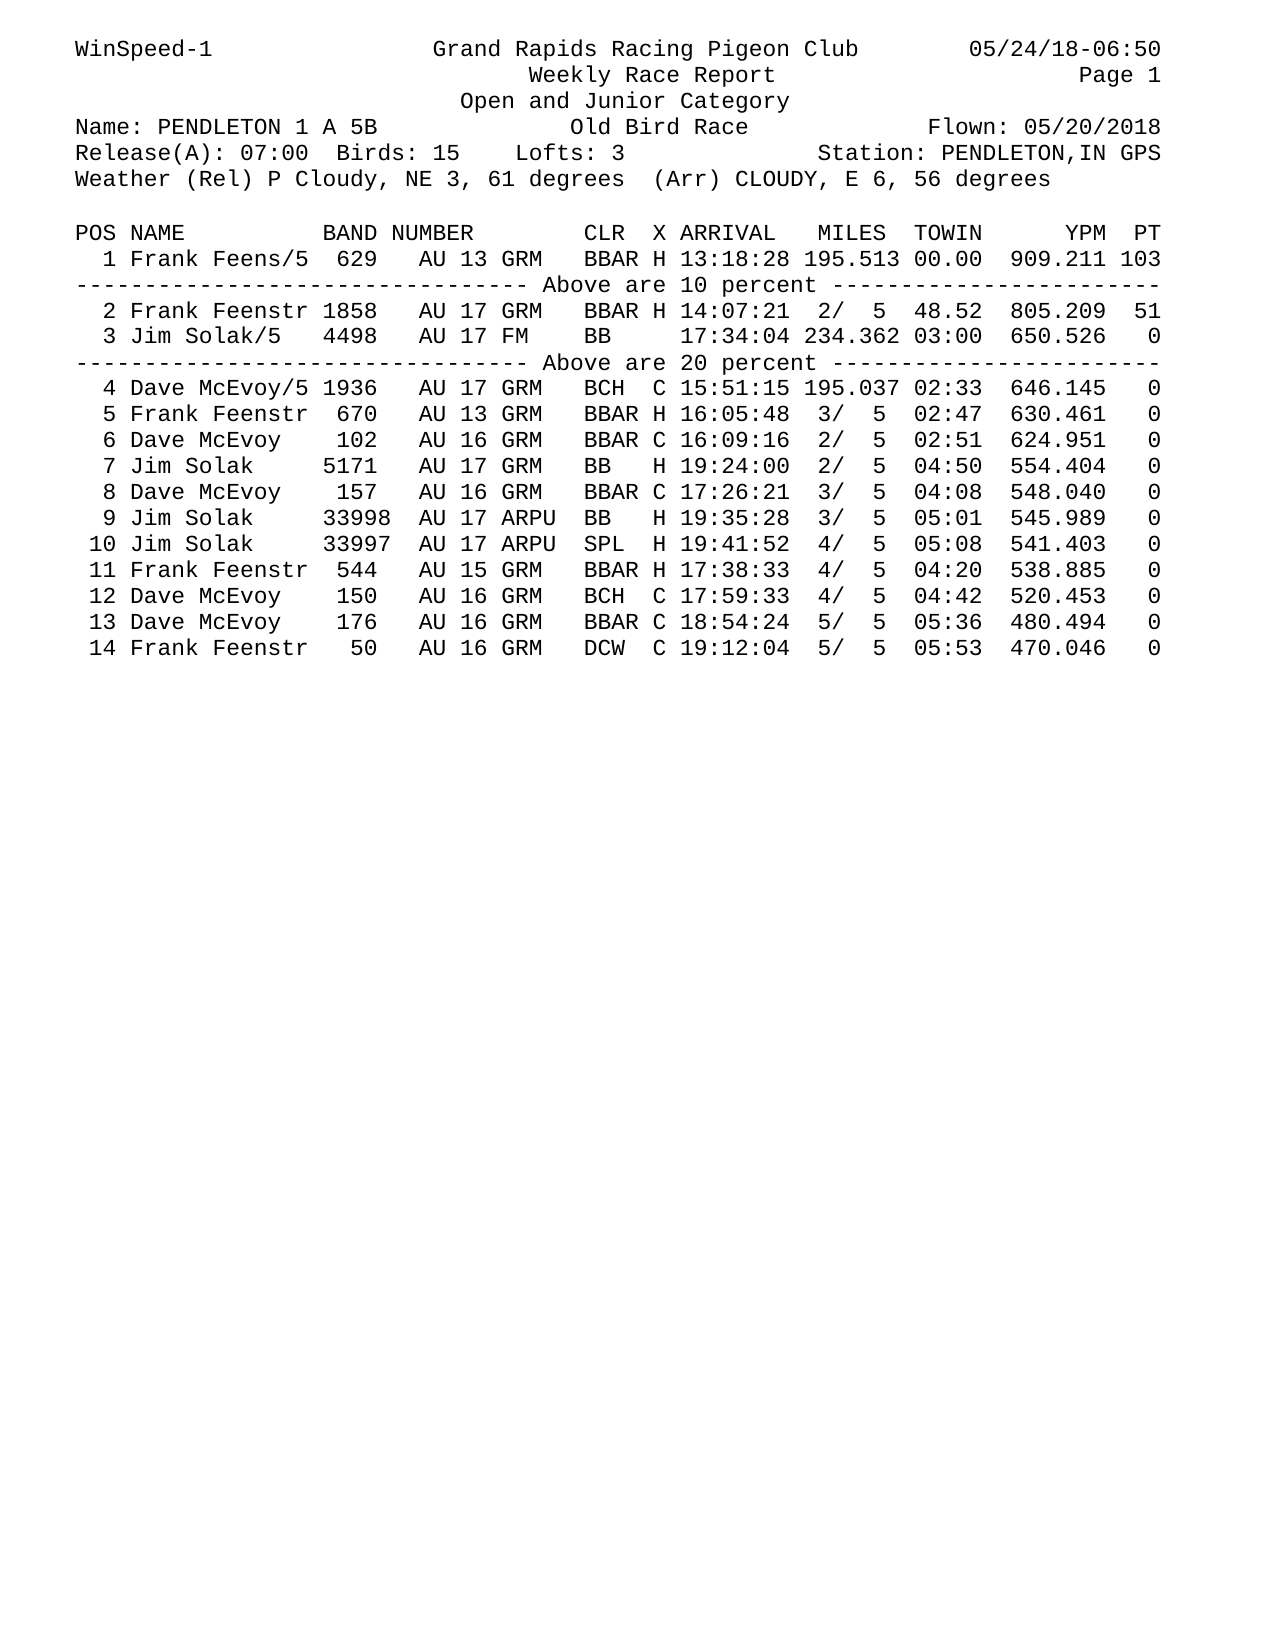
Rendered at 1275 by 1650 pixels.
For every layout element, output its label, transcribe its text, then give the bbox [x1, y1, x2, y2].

text Release(A): 07:00 Birds: 15 Lofts: 3 Station: PENDLETON,IN GPS [75, 141, 1200, 167]
text Open and Junior Category [75, 89, 1200, 115]
text 3 Jim Solak/5 4498 AU 17 FM BB 17:34:04 234.362 03:00 650.526 0 [75, 325, 1200, 351]
text --------------------------------- Above are 10 percent ------------------------ [75, 273, 1200, 299]
text 6 Dave McEvoy 102 AU 16 GRM BBAR C 16:09:16 2/ 5 02:51 624.951 0 [75, 429, 1200, 454]
text POS NAME BAND NUMBER CLR X ARRIVAL MILES TOWIN YPM PT [75, 221, 1200, 247]
text WinSpeed-1 Grand Rapids Racing Pigeon Club 05/24/18-06:50 [75, 37, 1200, 63]
text 12 Dave McEvoy 150 AU 16 GRM BCH C 17:59:33 4/ 5 04:42 520.453 0 [75, 584, 1200, 610]
text --------------------------------- Above are 20 percent ------------------------ [75, 351, 1200, 377]
text 2 Frank Feenstr 1858 AU 17 GRM BBAR H 14:07:21 2/ 5 48.52 805.209 51 [75, 299, 1200, 325]
text Weather (Rel) P Cloudy, NE 3, 61 degrees (Arr) CLOUDY, E 6, 56 degrees [75, 167, 1200, 193]
text 10 Jim Solak 33997 AU 17 ARPU SPL H 19:41:52 4/ 5 05:08 541.403 0 [75, 532, 1200, 558]
text 1 Frank Feens/5 629 AU 13 GRM BBAR H 13:18:28 195.513 00.00 909.211 103 [75, 247, 1200, 273]
text 14 Frank Feenstr 50 AU 16 GRM DCW C 19:12:04 5/ 5 05:53 470.046 0 [75, 636, 1200, 662]
text 4 Dave McEvoy/5 1936 AU 17 GRM BCH C 15:51:15 195.037 02:33 646.145 0 [75, 377, 1200, 403]
text 9 Jim Solak 33998 AU 17 ARPU BB H 19:35:28 3/ 5 05:01 545.989 0 [75, 506, 1200, 532]
text Weekly Race Report Page 1 [75, 63, 1200, 89]
text 13 Dave McEvoy 176 AU 16 GRM BBAR C 18:54:24 5/ 5 05:36 480.494 0 [75, 610, 1200, 636]
text 11 Frank Feenstr 544 AU 15 GRM BBAR H 17:38:33 4/ 5 04:20 538.885 0 [75, 558, 1200, 584]
text 7 Jim Solak 5171 AU 17 GRM BB H 19:24:00 2/ 5 04:50 554.404 0 [75, 454, 1200, 481]
text 8 Dave McEvoy 157 AU 16 GRM BBAR C 17:26:21 3/ 5 04:08 548.040 0 [75, 481, 1200, 506]
text Name: PENDLETON 1 A 5B Old Bird Race Flown: 05/20/2018 [75, 115, 1200, 141]
text 5 Frank Feenstr 670 AU 13 GRM BBAR H 16:05:48 3/ 5 02:47 630.461 0 [75, 403, 1200, 429]
